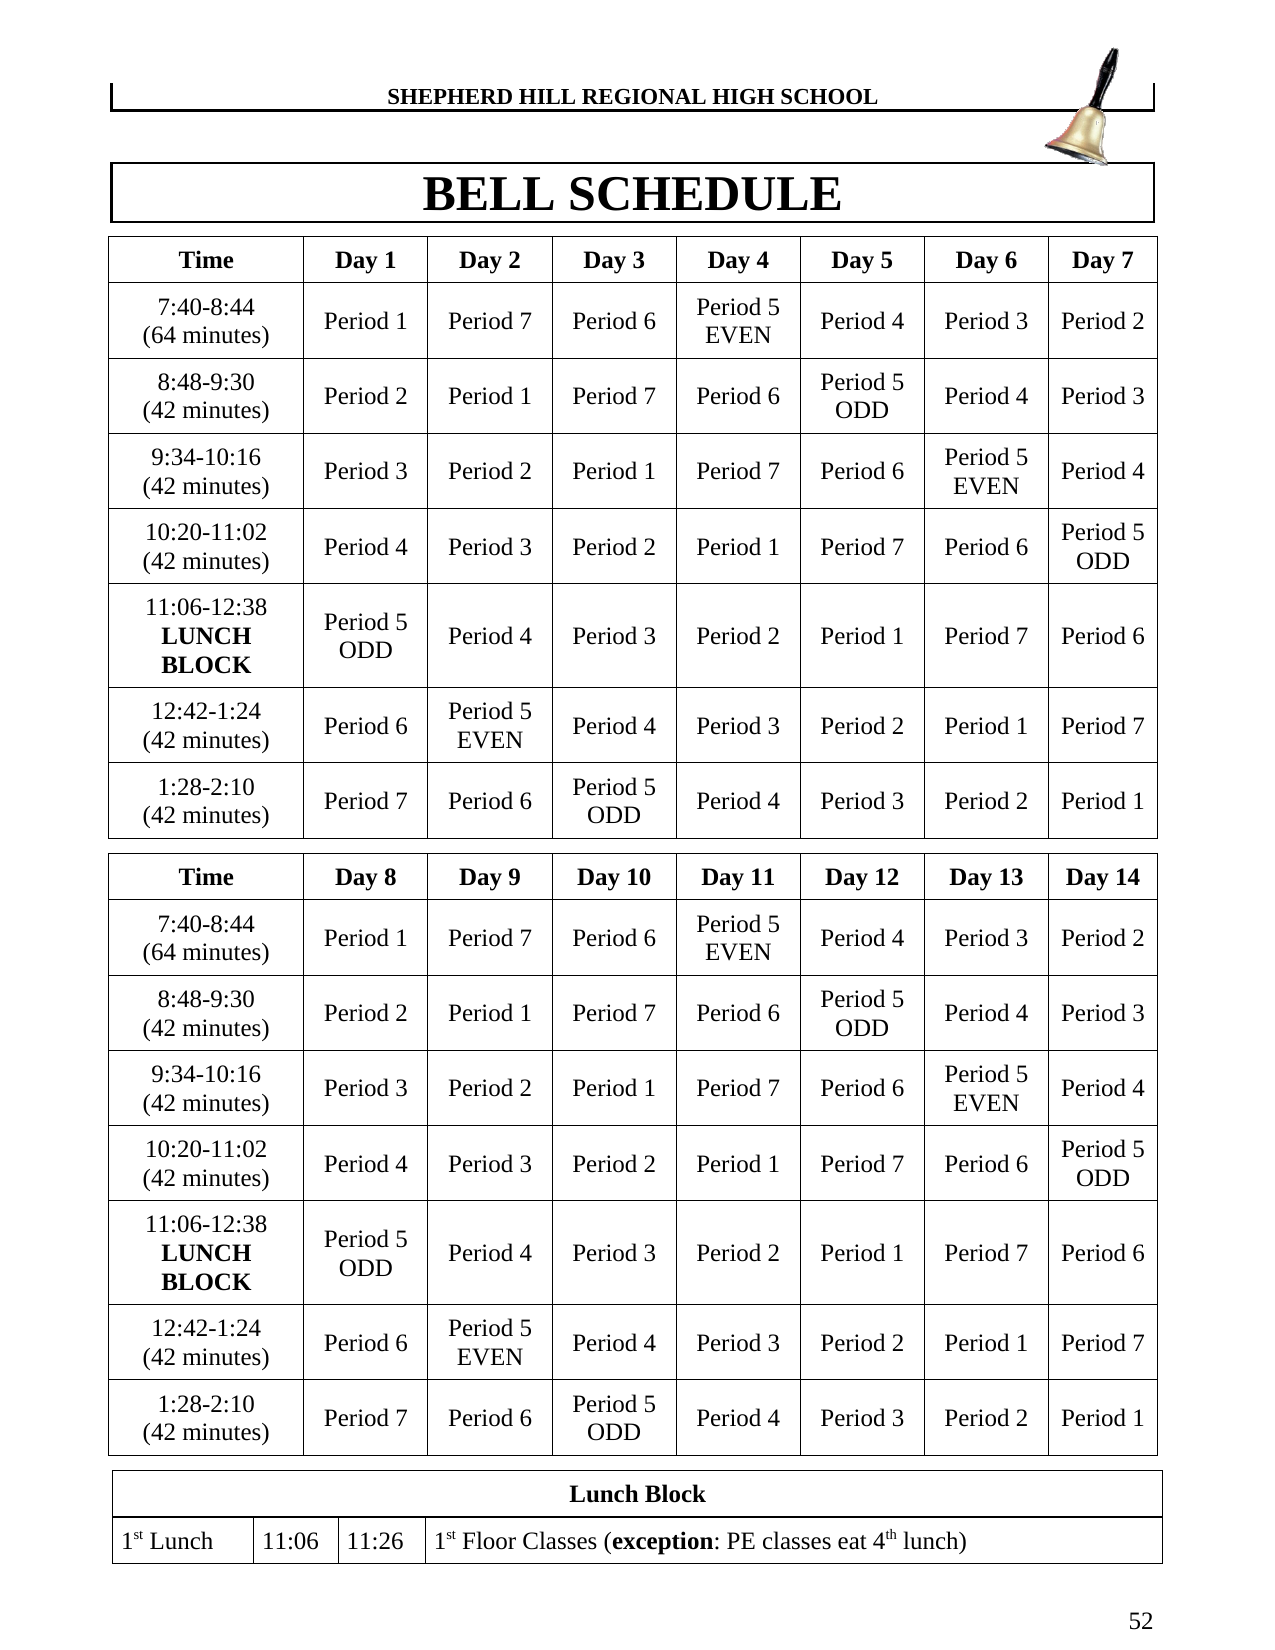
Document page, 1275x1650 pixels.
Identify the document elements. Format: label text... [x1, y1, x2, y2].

table_cell 9:34-10:16 (42 minutes) [109, 1051, 303, 1125]
table_cell Period 3 [801, 763, 924, 837]
table_cell Period 7 [801, 509, 924, 583]
table_cell Period 6 [677, 976, 800, 1050]
table_cell Period 3 [553, 584, 676, 687]
table_cell Period 7 [1049, 688, 1157, 762]
table_cell Period 3 [1049, 976, 1157, 1050]
table_cell Period 7 [925, 1201, 1048, 1304]
table_cell Period 5 ODD [304, 1201, 427, 1304]
table_cell 1:28-2:10 (42 minutes) [109, 1380, 303, 1454]
table_cell Period 3 [925, 283, 1048, 357]
table_cell 7:40-8:44 (64 minutes) [109, 900, 303, 974]
table_header Time [109, 854, 303, 899]
table_cell Period 1 [925, 688, 1048, 762]
table_cell Period 6 [304, 1305, 427, 1379]
table_cell Period 2 [304, 359, 427, 433]
table_cell Period 6 [801, 1051, 924, 1125]
table_cell Period 4 [801, 900, 924, 974]
table_cell 8:48-9:30 (42 minutes) [109, 976, 303, 1050]
table_cell Period 6 [677, 359, 800, 433]
table_cell Period 7 [428, 900, 552, 974]
table_cell Period 3 [1049, 359, 1157, 433]
table_cell Period 1 [677, 1126, 800, 1200]
table_header Day 5 [801, 237, 924, 282]
table_cell Period 6 [801, 434, 924, 508]
table_cell Period 2 [801, 1305, 924, 1379]
table_cell Period 7 [553, 359, 676, 433]
table_cell Period 3 [553, 1201, 676, 1304]
table_cell Period 4 [304, 509, 427, 583]
table_cell Period 1 [801, 584, 924, 687]
table_cell 1:28-2:10 (42 minutes) [109, 763, 303, 837]
subtitle BELL SCHEDULE [113, 164, 1153, 221]
table_cell Period 1 [925, 1305, 1048, 1379]
text SHEPHERD HILL REGIONAL HIGH SCHOOL [113, 83, 1018, 109]
table_cell Period 4 [553, 1305, 676, 1379]
table_header Day 7 [1049, 237, 1157, 282]
table_cell Period 4 [428, 1201, 552, 1304]
table_cell Period 1 [553, 434, 676, 508]
table_cell Period 3 [428, 509, 552, 583]
table_cell Period 3 [304, 1051, 427, 1125]
table_cell Period 5 ODD [801, 976, 924, 1050]
table_cell Period 6 [925, 509, 1048, 583]
table_cell Period 4 [677, 1380, 800, 1454]
table_cell 10:20-11:02 (42 minutes) [109, 1126, 303, 1200]
table_header Lunch Block [113, 1471, 1162, 1516]
table_cell Period 3 [801, 1380, 924, 1454]
table_cell Period 5 ODD [1049, 509, 1157, 583]
table_cell Period 4 [801, 283, 924, 357]
table_header Day 6 [925, 237, 1048, 282]
table_cell Period 7 [553, 976, 676, 1050]
table_cell 12:42-1:24 (42 minutes) [109, 1305, 303, 1379]
table_cell Period 7 [801, 1126, 924, 1200]
table_cell Period 5 ODD [801, 359, 924, 433]
table_cell Period 6 [428, 1380, 552, 1454]
table_cell Period 5 EVEN [925, 1051, 1048, 1125]
table_header Day 8 [304, 854, 427, 899]
table_cell Period 6 [553, 283, 676, 357]
table_cell Period 4 [553, 688, 676, 762]
table_cell Period 1 [304, 900, 427, 974]
picture [1018, 45, 1146, 172]
table_cell Period 1 [1049, 1380, 1157, 1454]
table_header Day 1 [304, 237, 427, 282]
table_header Day 4 [677, 237, 800, 282]
table_cell Period 3 [428, 1126, 552, 1200]
table_cell Period 7 [304, 763, 427, 837]
table_cell Period 6 [553, 900, 676, 974]
table_cell Period 6 [304, 688, 427, 762]
table_cell Period 4 [925, 359, 1048, 433]
table_cell 10:20-11:02 (42 minutes) [109, 509, 303, 583]
table_cell Period 2 [553, 509, 676, 583]
table_cell Period 7 [1049, 1305, 1157, 1379]
table_cell 12:42-1:24 (42 minutes) [109, 688, 303, 762]
table_cell Period 6 [925, 1126, 1048, 1200]
table_cell Period 3 [677, 1305, 800, 1379]
table_cell Period 3 [925, 900, 1048, 974]
table_cell Period 5 EVEN [428, 688, 552, 762]
table_cell Period 5 EVEN [677, 283, 800, 357]
table_cell Period 2 [677, 584, 800, 687]
table_cell Period 3 [304, 434, 427, 508]
table_cell Period 5 ODD [553, 1380, 676, 1454]
table_header Day 2 [428, 237, 552, 282]
table_header Day 14 [1049, 854, 1157, 899]
table_cell 1st Floor Classes (exception: PE classes eat 4th lunch) [426, 1518, 1162, 1563]
table_cell Period 1 [428, 359, 552, 433]
table_cell Period 5 EVEN [925, 434, 1048, 508]
table_cell Period 2 [428, 434, 552, 508]
table_cell Period 7 [428, 283, 552, 357]
table_cell 11:06-12:38 LUNCH BLOCK [109, 584, 303, 687]
table_cell Period 5 ODD [304, 584, 427, 687]
table_cell Period 5 EVEN [677, 900, 800, 974]
table_header Day 12 [801, 854, 924, 899]
table_cell 11:06 [254, 1518, 338, 1563]
table_cell Period 1 [553, 1051, 676, 1125]
table_cell Period 6 [428, 763, 552, 837]
table_cell Period 4 [677, 763, 800, 837]
table_cell Period 6 [1049, 1201, 1157, 1304]
table_cell Period 2 [1049, 900, 1157, 974]
table_cell Period 4 [1049, 434, 1157, 508]
table_cell Period 1 [428, 976, 552, 1050]
table_cell Period 2 [1049, 283, 1157, 357]
table_cell Period 7 [677, 1051, 800, 1125]
table_cell Period 2 [925, 763, 1048, 837]
table_cell Period 3 [677, 688, 800, 762]
table_cell Period 2 [304, 976, 427, 1050]
table_cell 7:40-8:44 (64 minutes) [109, 283, 303, 357]
table_cell Period 1 [677, 509, 800, 583]
table_cell Period 2 [677, 1201, 800, 1304]
table_cell Period 1 [1049, 763, 1157, 837]
table_cell Period 7 [677, 434, 800, 508]
table_cell Period 5 ODD [1049, 1126, 1157, 1200]
table_cell 1st Lunch [113, 1518, 253, 1563]
table_cell Period 5 ODD [553, 763, 676, 837]
table_header Time [109, 237, 303, 282]
table_cell Period 4 [925, 976, 1048, 1050]
table_cell Period 5 EVEN [428, 1305, 552, 1379]
table_header Day 3 [553, 237, 676, 282]
table_header Day 9 [428, 854, 552, 899]
table_cell 9:34-10:16 (42 minutes) [109, 434, 303, 508]
table_cell 8:48-9:30 (42 minutes) [109, 359, 303, 433]
table_cell Period 2 [801, 688, 924, 762]
table_cell Period 4 [304, 1126, 427, 1200]
table_cell Period 6 [1049, 584, 1157, 687]
table_cell Period 1 [304, 283, 427, 357]
table_cell Period 2 [925, 1380, 1048, 1454]
table_cell 11:06-12:38 LUNCH BLOCK [109, 1201, 303, 1304]
table_header Day 10 [553, 854, 676, 899]
table_cell 11:26 [339, 1518, 425, 1563]
table_cell Period 2 [553, 1126, 676, 1200]
table_header Day 11 [677, 854, 800, 899]
table_cell Period 4 [1049, 1051, 1157, 1125]
table_cell Period 7 [925, 584, 1048, 687]
table_header Day 13 [925, 854, 1048, 899]
table_cell Period 1 [801, 1201, 924, 1304]
table_cell Period 2 [428, 1051, 552, 1125]
table_cell Period 4 [428, 584, 552, 687]
table_cell Period 7 [304, 1380, 427, 1454]
